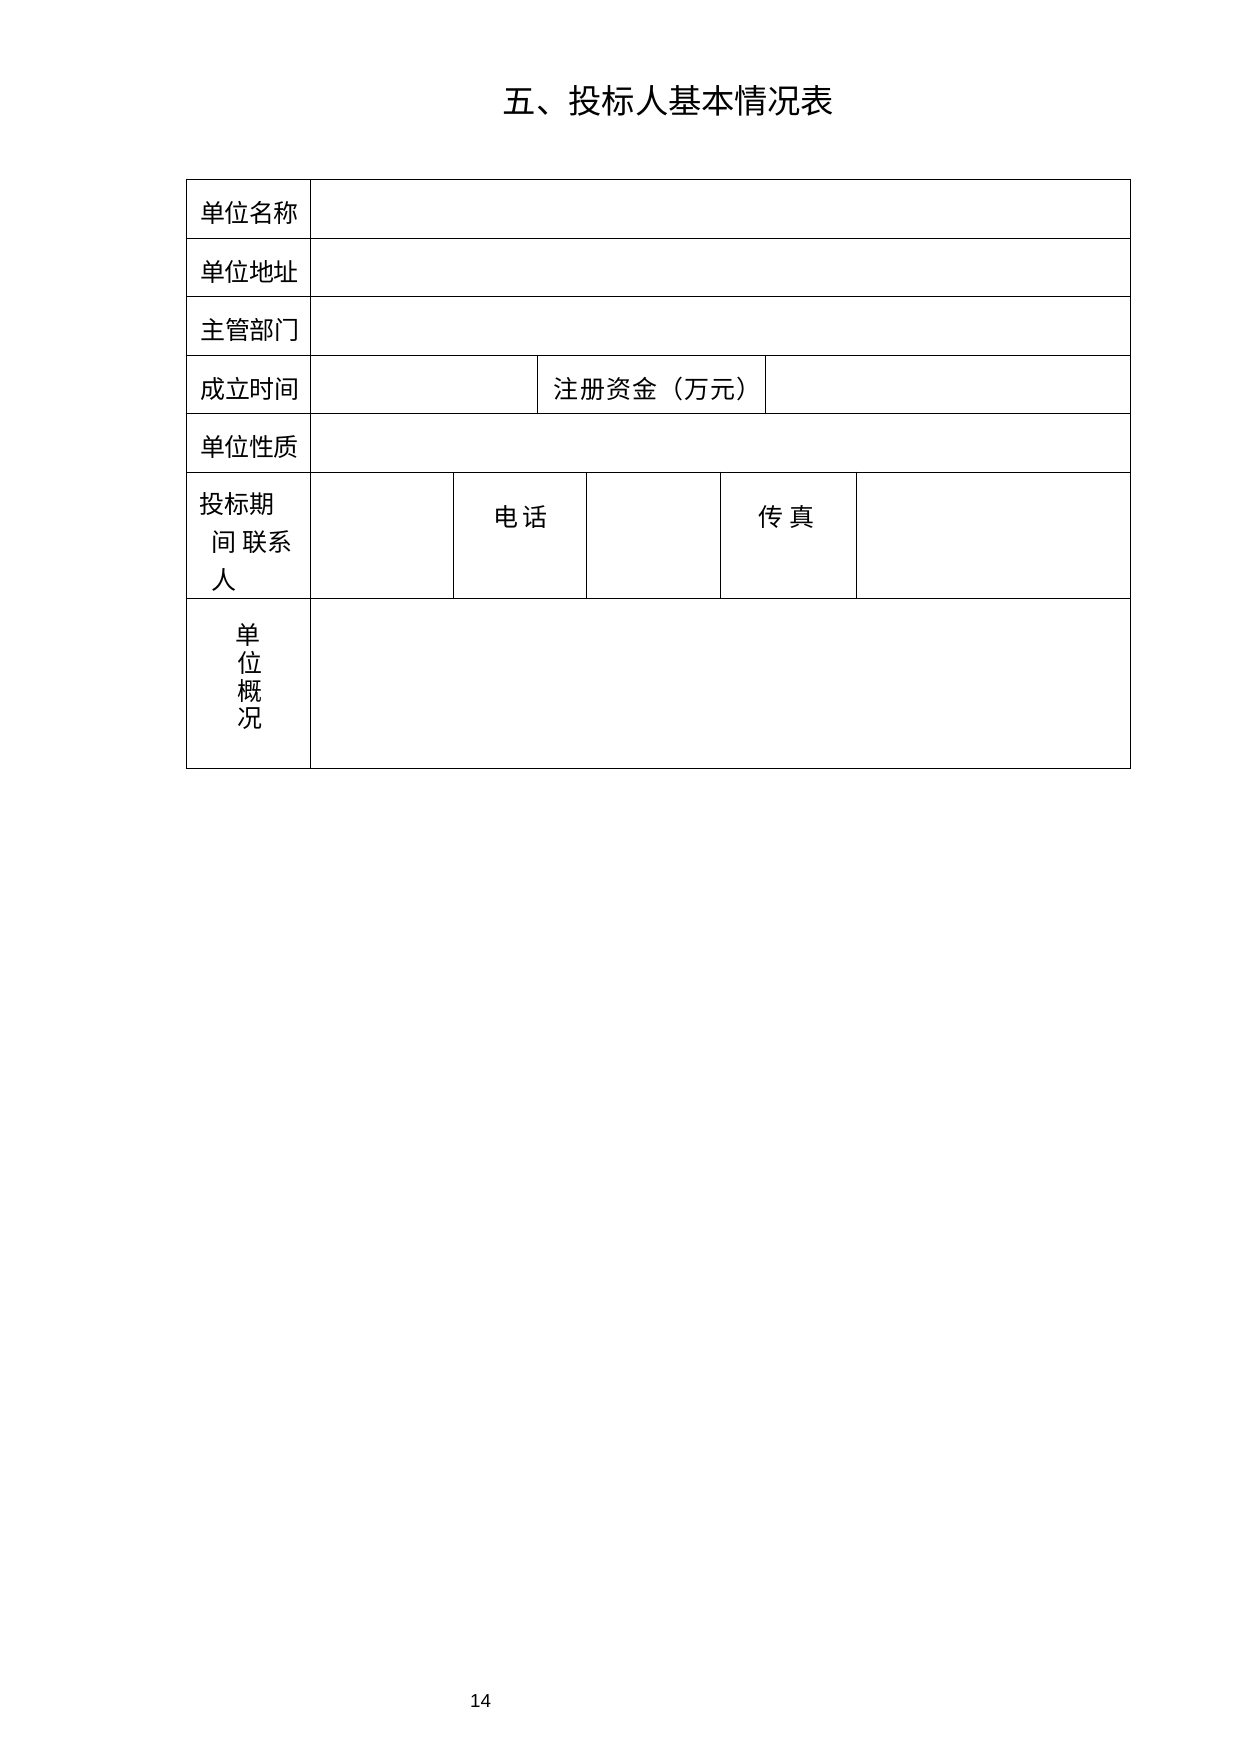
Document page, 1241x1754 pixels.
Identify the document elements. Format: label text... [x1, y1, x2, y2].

table_cell [311, 356, 537, 413]
table_cell 电 话 [454, 473, 586, 598]
table_cell [857, 473, 1130, 598]
table_cell [311, 297, 1130, 355]
table_cell 单位地址 [187, 239, 310, 296]
table_cell 单位性质 [187, 414, 310, 472]
table_cell 注册资金（万元） [538, 356, 765, 413]
table_cell [587, 473, 720, 598]
table_cell 投标期间 联系人 [187, 473, 310, 598]
table_header 单位名称 [187, 180, 310, 238]
text 五、投标人基本情况表 [502, 78, 1054, 122]
table_cell [311, 414, 1130, 472]
table_cell 成立时间 [187, 356, 310, 413]
table_cell [311, 473, 453, 598]
table_cell [311, 239, 1130, 296]
table_cell 主管部门 [187, 297, 310, 355]
table_cell [311, 599, 1130, 768]
table_cell [766, 356, 1130, 413]
table_cell 传 真 [721, 473, 856, 598]
table_header [311, 180, 1130, 238]
table_cell 单 位 概 况 [187, 599, 310, 768]
